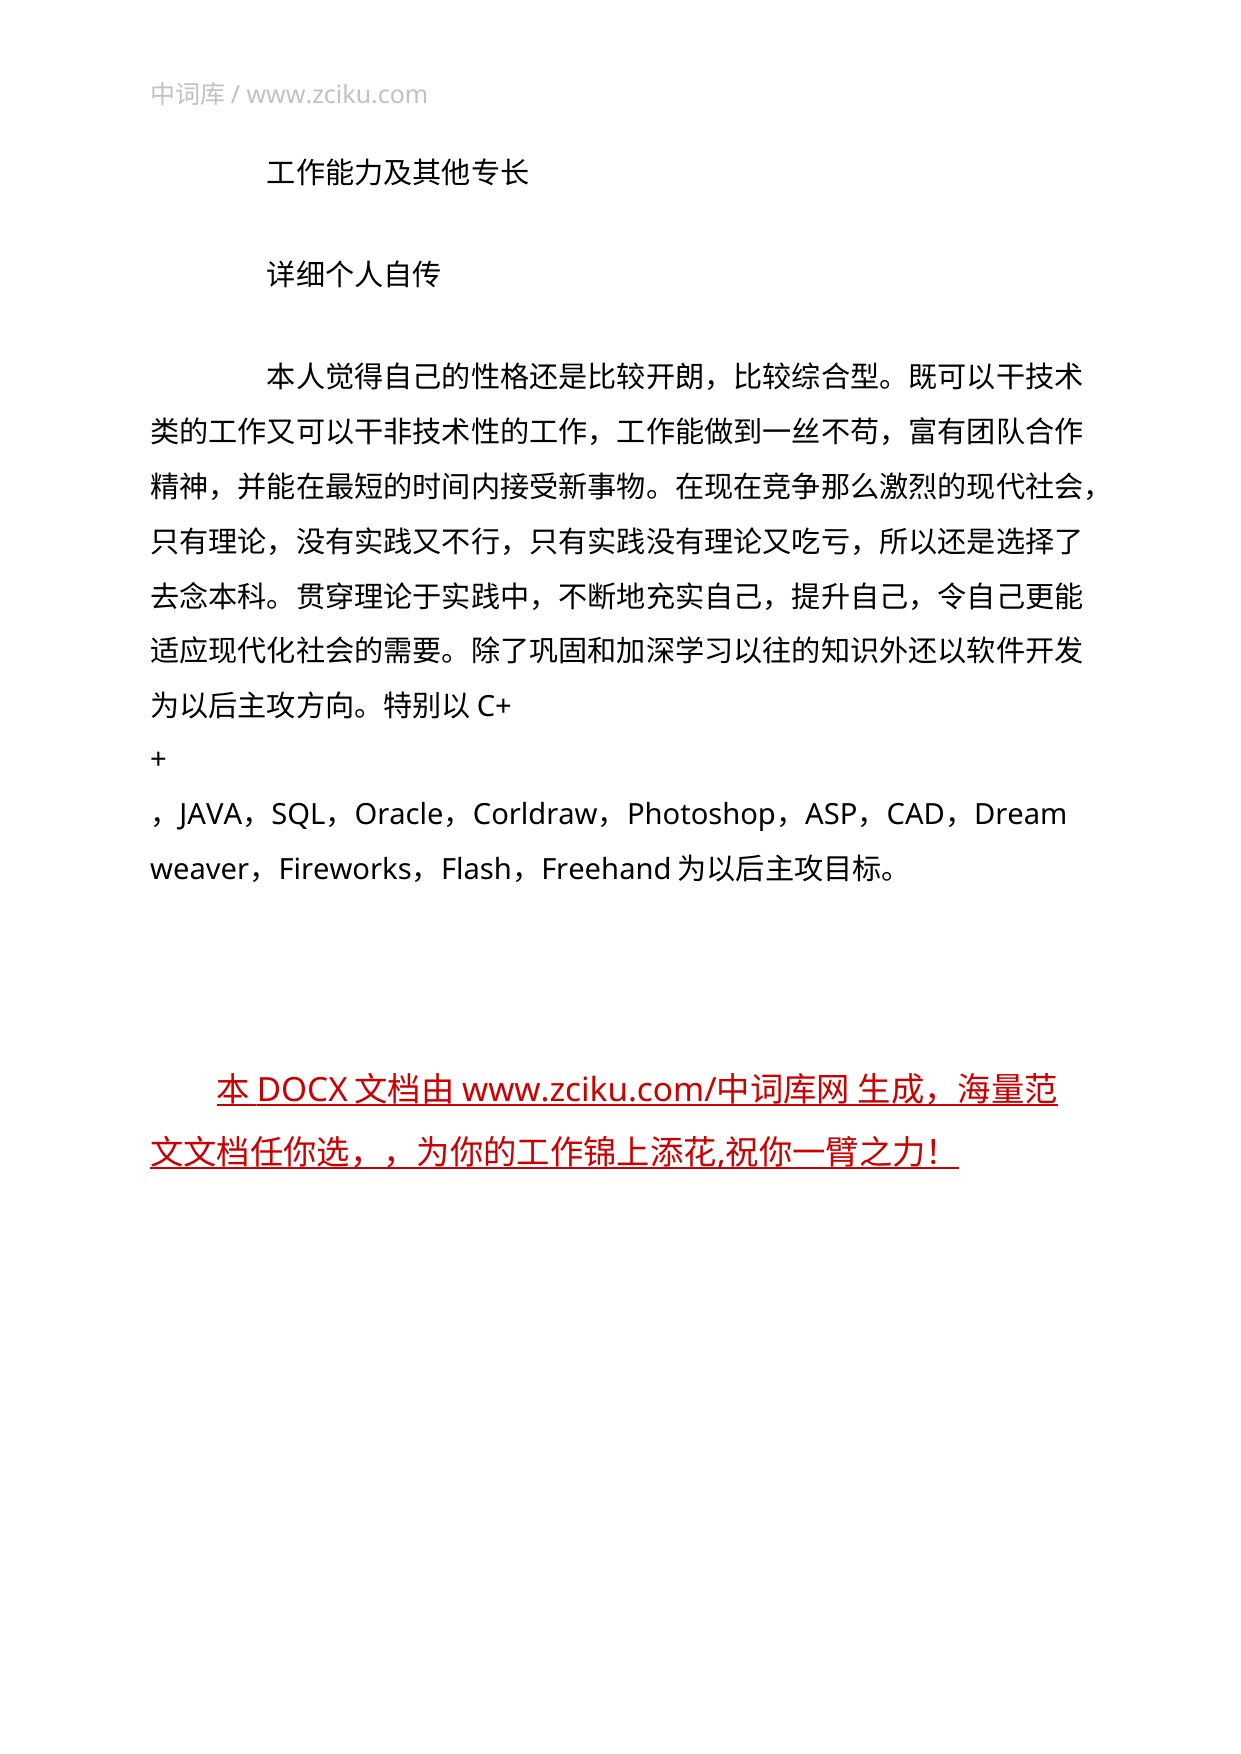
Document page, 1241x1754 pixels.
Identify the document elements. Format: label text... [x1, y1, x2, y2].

text 本DOCX文档由 www.zciku.com/中词库网 生成，海量范文文档任你选，，为你的工作锦上添花,祝你一臂之力！ [150, 1063, 1090, 1174]
text 工作能力及其他专长 [150, 150, 1090, 192]
text 本人觉得自己的性格还是比较开朗，比较综合型。既可以干技术类的工作又可以干非技术性的工作，工作能做到一丝不苟，富有团队合作精神，并能在最短的时间内接受新事物。在现在竞争那么激烈的现代社会，只有理论，没有实践又不行，只有实践没有理论又吃亏，所以还是选择了去念本科。贯穿理论于实践中，不断地充实自己，提升自己，令自己更能适应现代化社会的需要。除了巩固和加深学习以往的知识外还以软件开发为以后主攻方向。特别以C++，JAVA，SQL，Oracle，Corldraw，Photoshop，ASP，CAD，Dreamweaver，Fireworks，Flash，Freehand为以后主攻目标。 [150, 353, 1090, 888]
text 详细个人自传 [150, 252, 1090, 294]
